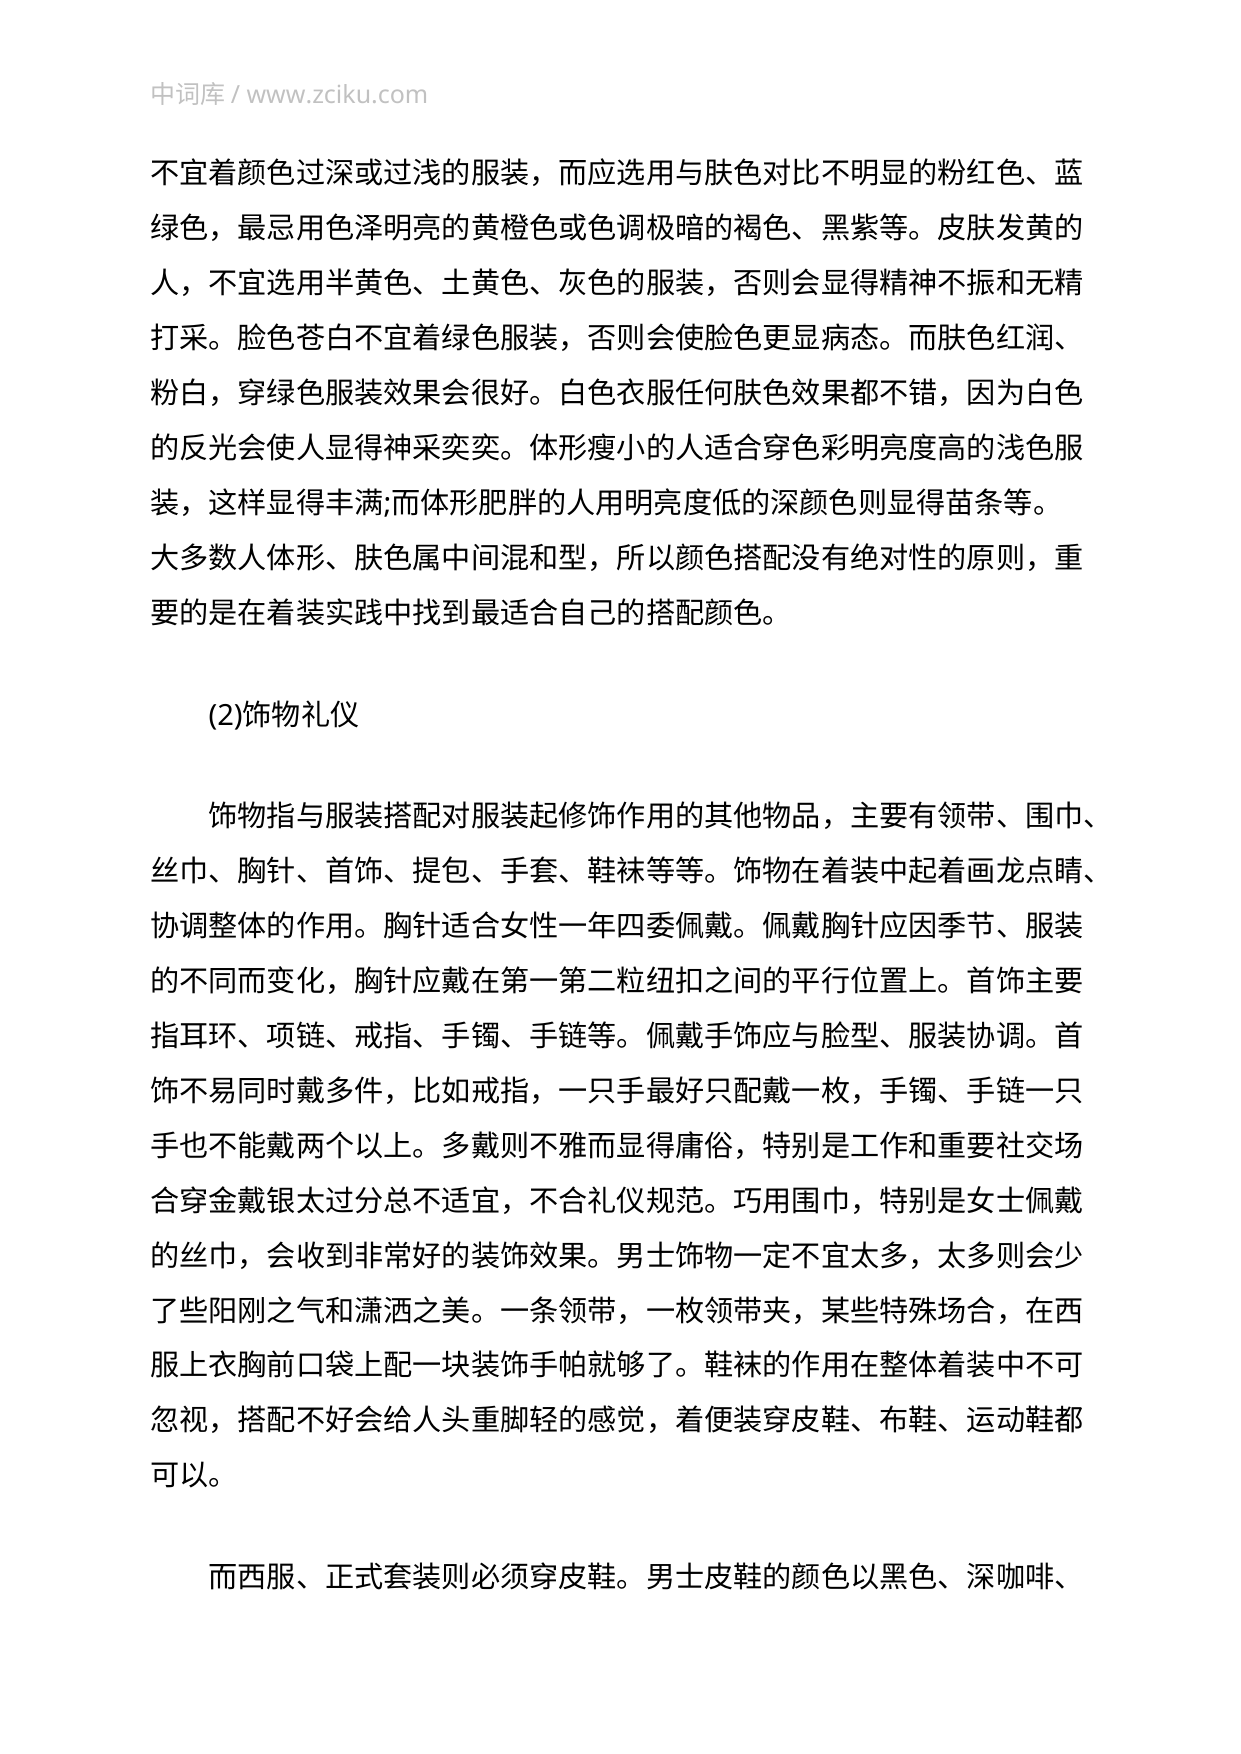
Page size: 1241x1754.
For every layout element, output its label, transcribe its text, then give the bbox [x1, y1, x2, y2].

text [150, 1553, 1090, 1596]
text 饰物指与服装搭配对服装起修饰作用的其他物品，主要有领带、围巾、丝巾、胸针、首饰、提包、手套、鞋袜等等。饰物在着装中起着画龙点睛、协调整体的作用。胸针适合女性一年四委佩戴。佩戴胸针应因季节、服装的不同而变化，胸针应戴在第一第二粒纽扣之间的平行位置上。首饰主要指耳环、项链、戒指、手镯、手链等。佩戴手饰应与脸型、服装协调。首饰不易同时戴多件，比如戒指，一只手最好只配戴一枚，手镯、手链一只手也不能戴两个以上。多戴则不雅而显得庸俗，特别是工作和重要社交场合穿金戴银太过分总不适宜，不合礼仪规范。巧用围巾，特别是女士佩戴的丝巾，会收到非常好的装饰效果。男士饰物一定不宜太多，太多则会少了些阳刚之气和潇洒之美。一条领带，一枚领带夹，某些特殊场合，在西服上衣胸前口袋上配一块装饰手帕就够了。鞋袜的作用在整体着装中不可忽视，搭配不好会给人头重脚轻的感觉，着便装穿皮鞋、布鞋、运动鞋都可以。 [150, 793, 1090, 1494]
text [150, 150, 1090, 632]
text (2)饰物礼仪 [150, 691, 1090, 733]
